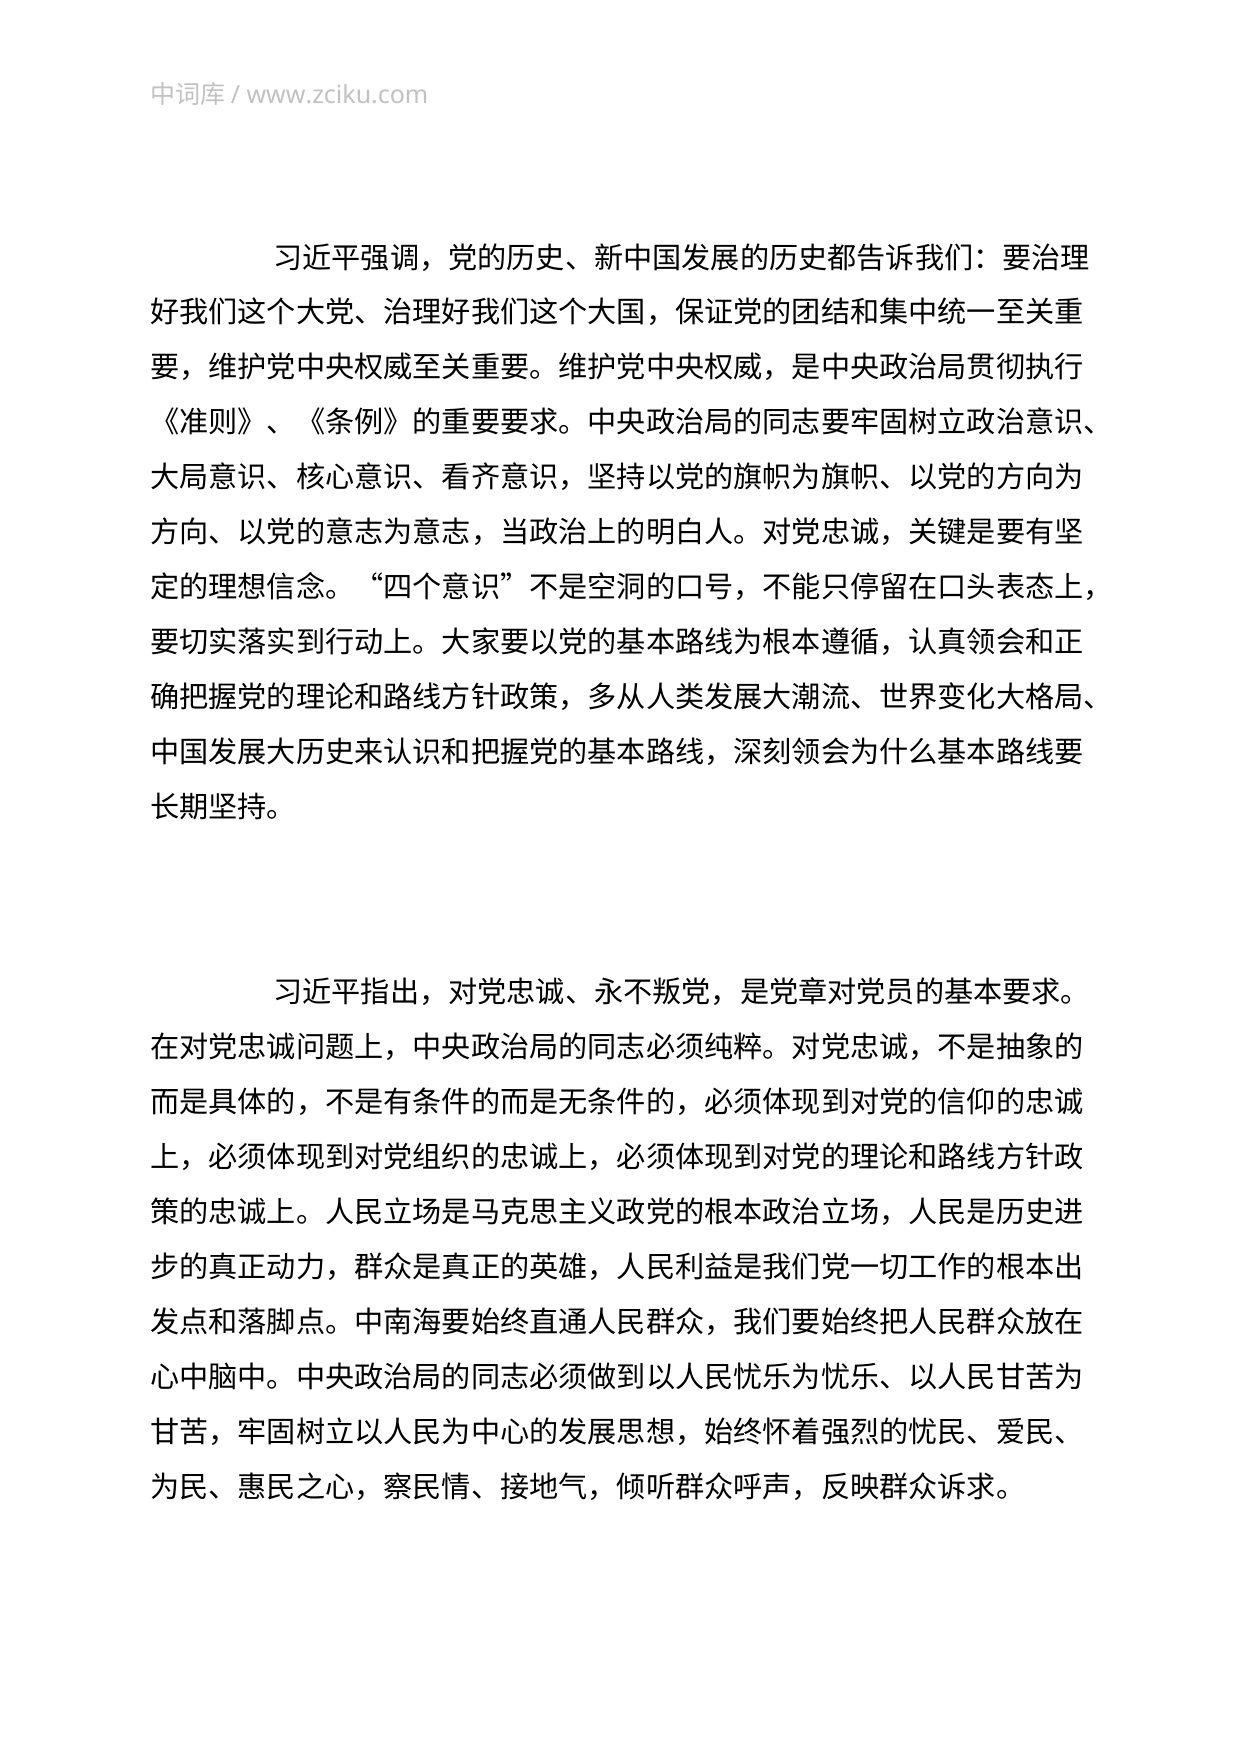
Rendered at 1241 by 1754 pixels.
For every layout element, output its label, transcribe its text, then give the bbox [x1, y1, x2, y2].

text 习近平强调，党的历史、新中国发展的历史都告诉我们：要治理好我们这个大党、治理好我们这个大国，保证党的团结和集中统一至关重要，维护党中央权威至关重要。维护党中央权威，是中央政治局贯彻执行《准则》、《条例》的重要要求。中央政治局的同志要牢固树立政治意识、大局意识、核心意识、看齐意识，坚持以党的旗帜为旗帜、以党的方向为方向、以党的意志为意志，当政治上的明白人。对党忠诚，关键是要有坚定的理想信念。“四个意识”不是空洞的口号，不能只停留在口头表态上，要切实落实到行动上。大家要以党的基本路线为根本遵循，认真领会和正确把握党的理论和路线方针政策，多从人类发展大潮流、世界变化大格局、中国发展大历史来认识和把握党的基本路线，深刻领会为什么基本路线要长期坚持。 [150, 234, 1090, 825]
text 习近平指出，对党忠诚、永不叛党，是党章对党员的基本要求。在对党忠诚问题上，中央政治局的同志必须纯粹。对党忠诚，不是抽象的而是具体的，不是有条件的而是无条件的，必须体现到对党的信仰的忠诚上，必须体现到对党组织的忠诚上，必须体现到对党的理论和路线方针政策的忠诚上。人民立场是马克思主义政党的根本政治立场，人民是历史进步的真正动力，群众是真正的英雄，人民利益是我们党一切工作的根本出发点和落脚点。中南海要始终直通人民群众，我们要始终把人民群众放在心中脑中。中央政治局的同志必须做到以人民忧乐为忧乐、以人民甘苦为甘苦，牢固树立以人民为中心的发展思想，始终怀着强烈的忧民、爱民、为民、惠民之心，察民情、接地气，倾听群众呼声，反映群众诉求。 [150, 969, 1090, 1505]
